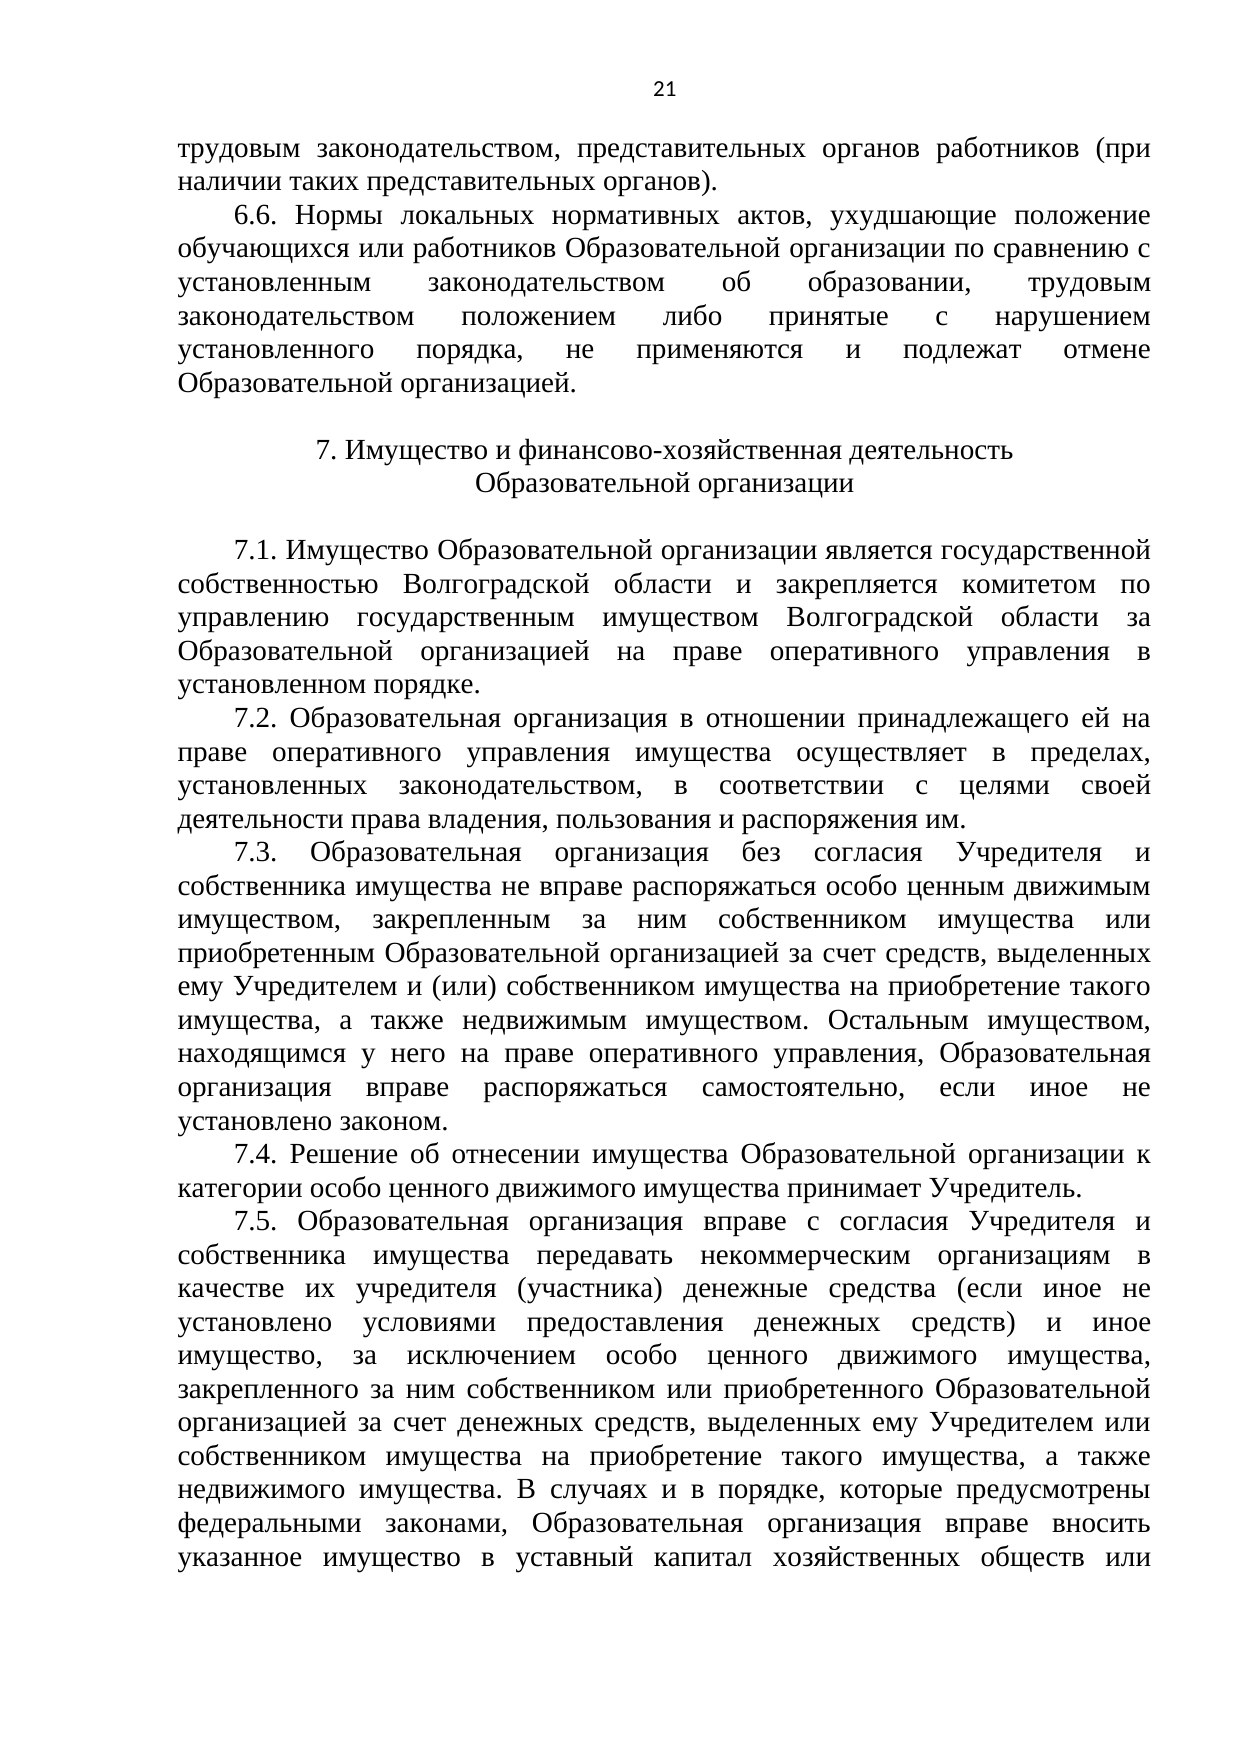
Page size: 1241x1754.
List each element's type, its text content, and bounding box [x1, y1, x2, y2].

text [177, 1203, 1152, 1572]
text 6.6. Нормы локальных нормативных актов, ухудшающие положение обучающихся или работников Образовательной организации по сравнению с установленным законодательством об образовании, трудовым законодательством положением либо принятые с нарушением установленного порядка, не применяются и подлежат отмене Образовательной организацией. [177, 197, 1152, 398]
text 7.2. Образовательная организация в отношении принадлежащего ей на праве оперативного управления имущества осуществляет в пределах, установленных законодательством, в соответствии с целями своей деятельности права владения, пользования и распоряжения им. [177, 700, 1152, 834]
text 7.4. Решение об отнесении имущества Образовательной организации к категории особо ценного движимого имущества принимает Учредитель. [177, 1136, 1152, 1203]
text Образовательной организации [177, 465, 1152, 499]
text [177, 130, 1152, 197]
text 7. Имущество и финансово-хозяйственная деятельность [177, 432, 1152, 465]
text 7.3. Образовательная организация без согласия Учредителя и собственника имущества не вправе распоряжаться особо ценным движимым имуществом, закрепленным за ним собственником имущества или приобретенным Образовательной организацией за счет средств, выделенных ему Учредителем и (или) собственником имущества на приобретение такого имущества, а также недвижимым имуществом. Остальным имуществом, находящимся у него на праве оперативного управления, Образовательная организация вправе распоряжаться самостоятельно, если иное не установлено законом. [177, 834, 1152, 1136]
text 7.1. Имущество Образовательной организации является государственной собственностью Волгоградской области и закрепляется комитетом по управлению государственным имуществом Волгоградской области за Образовательной организацией на праве оперативного управления в установленном порядке. [177, 532, 1152, 700]
